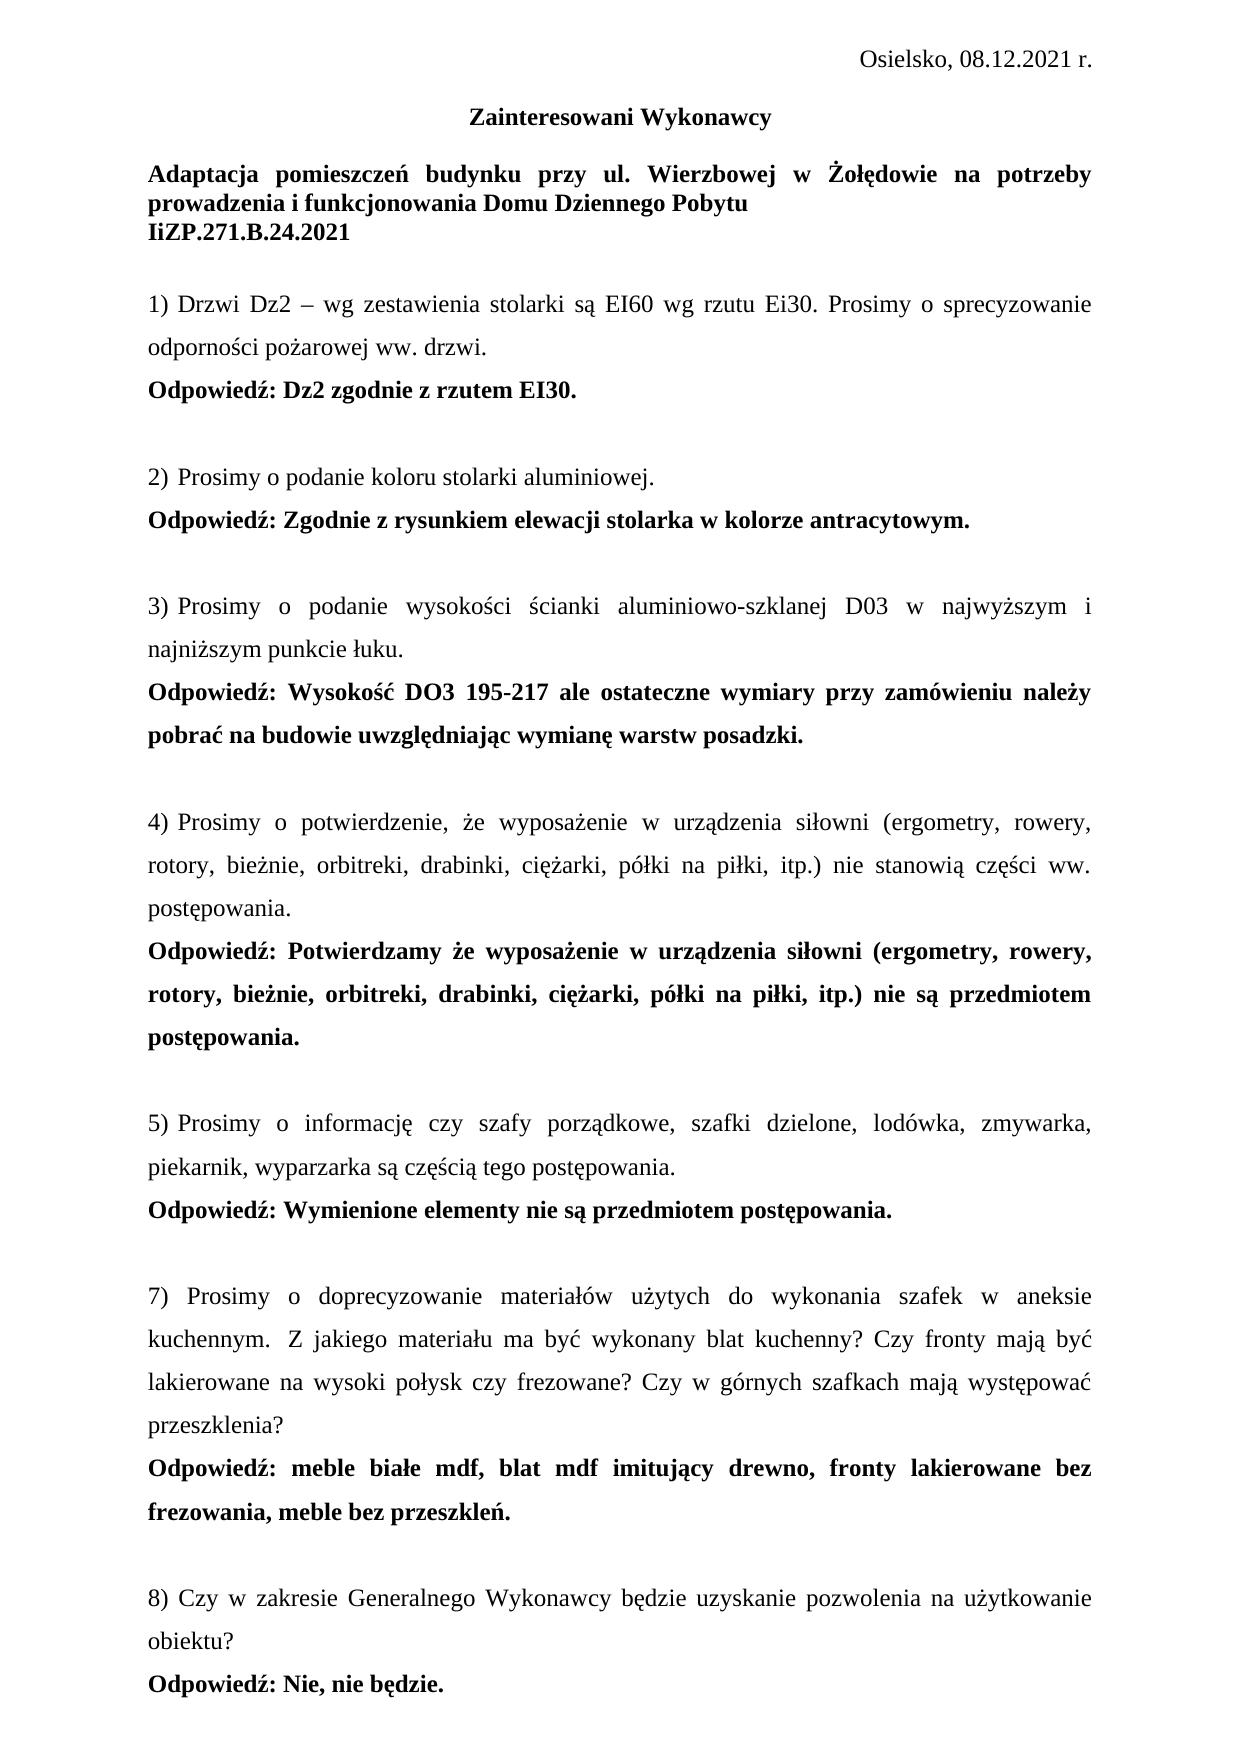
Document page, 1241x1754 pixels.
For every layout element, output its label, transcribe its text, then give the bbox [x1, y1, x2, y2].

text IiZP.271.B.24.2021 [148, 217, 1093, 246]
text Odpowiedź: Wymienione elementy nie są przedmiotem postępowania. [148, 1195, 1093, 1223]
text 7) Prosimy o doprecyzowanie materiałów użytych do wykonania szafek w aneksie kuchennym. Z jakiego materiału ma być wykonany blat kuchenny? Czy fronty mają być lakierowane na wysoki połysk czy frezowane? Czy w górnych szafkach mają występować przeszklenia? [148, 1281, 1093, 1439]
list Prosimy o podanie wysokości ścianki aluminiowo-szklanej D03 w najwyższym i najniższym punkcie łuku. [148, 591, 1093, 663]
list Prosimy o informację czy szafy porządkowe, szafki dzielone, lodówka, zmywarka, piekarnik, wyparzarka są częścią tego postępowania. [148, 1108, 1093, 1180]
text Odpowiedź: Nie, nie będzie. [148, 1669, 1093, 1698]
list Prosimy o podanie koloru stolarki aluminiowej. [148, 462, 1093, 490]
text Odpowiedź: Wysokość DO3 195-217 ale ostateczne wymiary przy zamówieniu należy pobrać na budowie uwzględniając wymianę warstw posadzki. [148, 677, 1093, 749]
text Adaptacja pomieszczeń budynku przy ul. Wierzbowej w Żołędowie na potrzeby prowadzenia i funkcjonowania Domu Dziennego Pobytu [148, 159, 1093, 217]
text 8) Czy w zakresie Generalnego Wykonawcy będzie uzyskanie pozwolenia na użytkowanie obiektu? [148, 1583, 1093, 1655]
list Drzwi Dz2 – wg zestawienia stolarki są EI60 wg rzutu Ei30. Prosimy o sprecyzowanie odporności pożarowej ww. drzwi. [148, 289, 1093, 361]
list Odpowiedź: Dz2 zgodnie z rzutem EI30. [148, 375, 1093, 404]
text Osielsko, 08.12.2021 r. [148, 44, 1093, 73]
list Odpowiedź: Zgodnie z rysunkiem elewacji stolarka w kolorze antracytowym. [148, 505, 1093, 533]
text Odpowiedź: Potwierdzamy że wyposażenie w urządzenia siłowni (ergometry, rowery, rotory, bieżnie, orbitreki, drabinki, ciężarki, półki na piłki, itp.) nie są przedmiotem postępowania. [148, 936, 1093, 1051]
text Zainteresowani Wykonawcy [148, 102, 1093, 131]
text Odpowiedź: meble białe mdf, blat mdf imitujący drewno, fronty lakierowane bez frezowania, meble bez przeszkleń. [148, 1453, 1093, 1525]
list Prosimy o potwierdzenie, że wyposażenie w urządzenia siłowni (ergometry, rowery, rotory, bieżnie, orbitreki, drabinki, ciężarki, półki na piłki, itp.) nie stanowią części ww. postępowania. [148, 807, 1093, 922]
